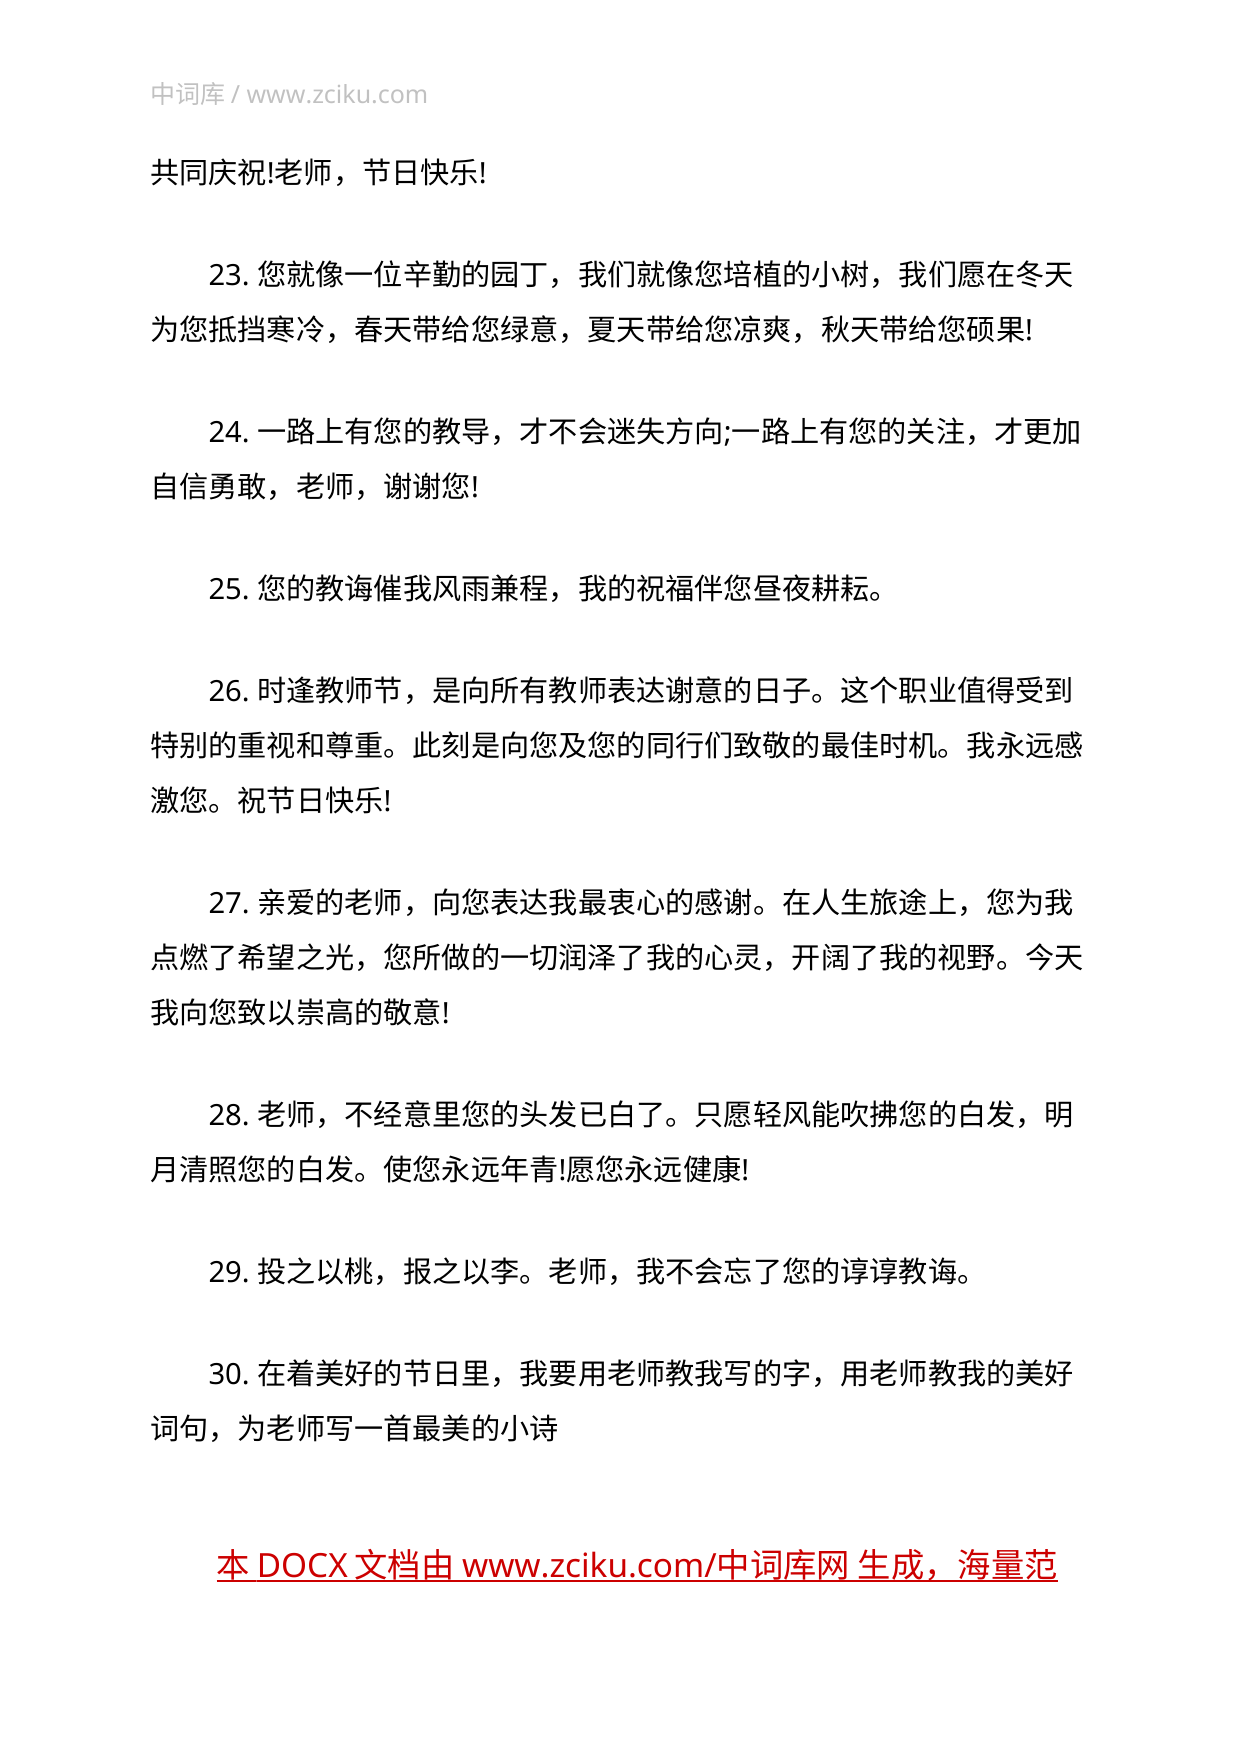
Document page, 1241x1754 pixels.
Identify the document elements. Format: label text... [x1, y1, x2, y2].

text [150, 1539, 1090, 1587]
text 30. 在着美好的节日里，我要用老师教我写的字，用老师教我的美好词句，为老师写一首最美的小诗 [150, 1351, 1090, 1448]
text 23. 您就像一位辛勤的园丁，我们就像您培植的小树，我们愿在冬天为您抵挡寒冷，春天带给您绿意，夏天带给您凉爽，秋天带给您硕果! [150, 252, 1090, 349]
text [150, 150, 1090, 192]
text 26. 时逢教师节，是向所有教师表达谢意的日子。这个职业值得受到特别的重视和尊重。此刻是向您及您的同行们致敬的最佳时机。我永远感激您。祝节日快乐! [150, 668, 1090, 820]
text 24. 一路上有您的教导，才不会迷失方向;一路上有您的关注，才更加自信勇敢，老师，谢谢您! [150, 409, 1090, 506]
text 27. 亲爱的老师，向您表达我最衷心的感谢。在人生旅途上，您为我点燃了希望之光，您所做的一切润泽了我的心灵，开阔了我的视野。今天我向您致以崇高的敬意! [150, 880, 1090, 1032]
text 29. 投之以桃，报之以李。老师，我不会忘了您的谆谆教诲。 [150, 1249, 1090, 1291]
text 25. 您的教诲催我风雨兼程，我的祝福伴您昼夜耕耘。 [150, 566, 1090, 608]
text 28. 老师，不经意里您的头发已白了。只愿轻风能吹拂您的白发，明月清照您的白发。使您永远年青!愿您永远健康! [150, 1092, 1090, 1189]
